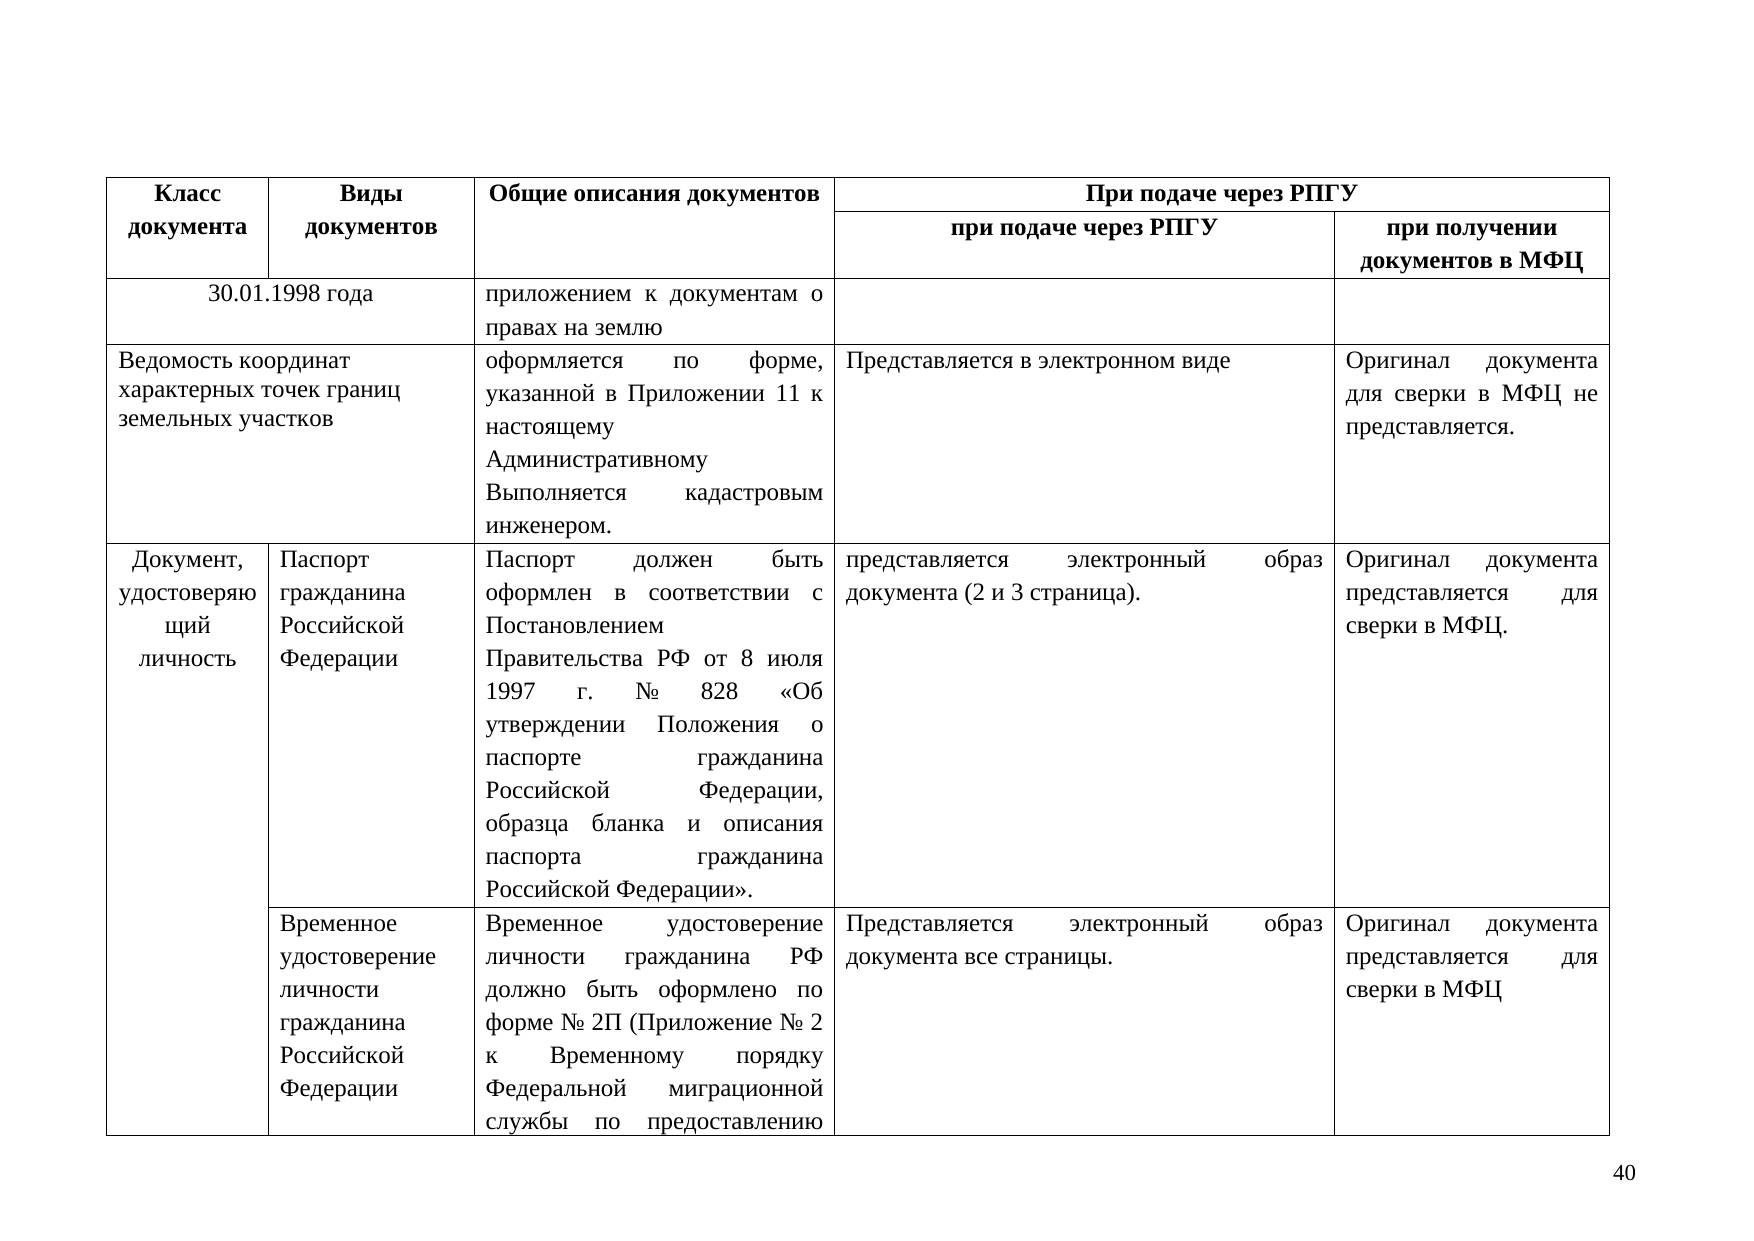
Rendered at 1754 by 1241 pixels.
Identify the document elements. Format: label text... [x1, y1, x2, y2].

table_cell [835, 279, 1334, 344]
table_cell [475, 279, 834, 344]
table_cell Документ, удостоверяющий личность [107, 544, 268, 1135]
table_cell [107, 279, 474, 344]
table_cell оформляется по форме, указанной в Приложении 11 к настоящему Административному Выполняется кадастровым инженером. [475, 345, 834, 543]
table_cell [835, 908, 1334, 1135]
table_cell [269, 908, 474, 1135]
table_cell Паспорт должен быть оформлен в соответствии с Постановлением Правительства РФ от 8 июля 1997 г. № 828 «Об утверждении Положения о паспорте гражданина Российской Федерации, образца бланка и описания паспорта гражданина Российской Федерации». [475, 544, 834, 907]
table_cell при подаче через РПГУ [835, 212, 1334, 277]
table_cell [475, 908, 834, 1135]
table_header Общие описания документов [475, 178, 834, 277]
table_cell Ведомость координат характерных точек границ земельных участков [107, 345, 474, 543]
table_cell Паспорт гражданина Российской Федерации [269, 544, 474, 907]
table_header Виды документов [269, 178, 474, 277]
table_cell при получении документов в МФЦ [1335, 212, 1609, 277]
table_cell Представляется в электронном виде [835, 345, 1334, 543]
table_cell Оригинал документа представляется для сверки в МФЦ. [1335, 544, 1609, 907]
table_cell Оригинал документа для сверки в МФЦ не представляется. [1335, 345, 1609, 543]
table_cell представляется электронный образ документа (2 и 3 страница). [835, 544, 1334, 907]
table_header Класс документа [107, 178, 268, 277]
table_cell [1335, 908, 1609, 1135]
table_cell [1335, 279, 1609, 344]
table_header При подаче через РПГУ [835, 178, 1609, 211]
